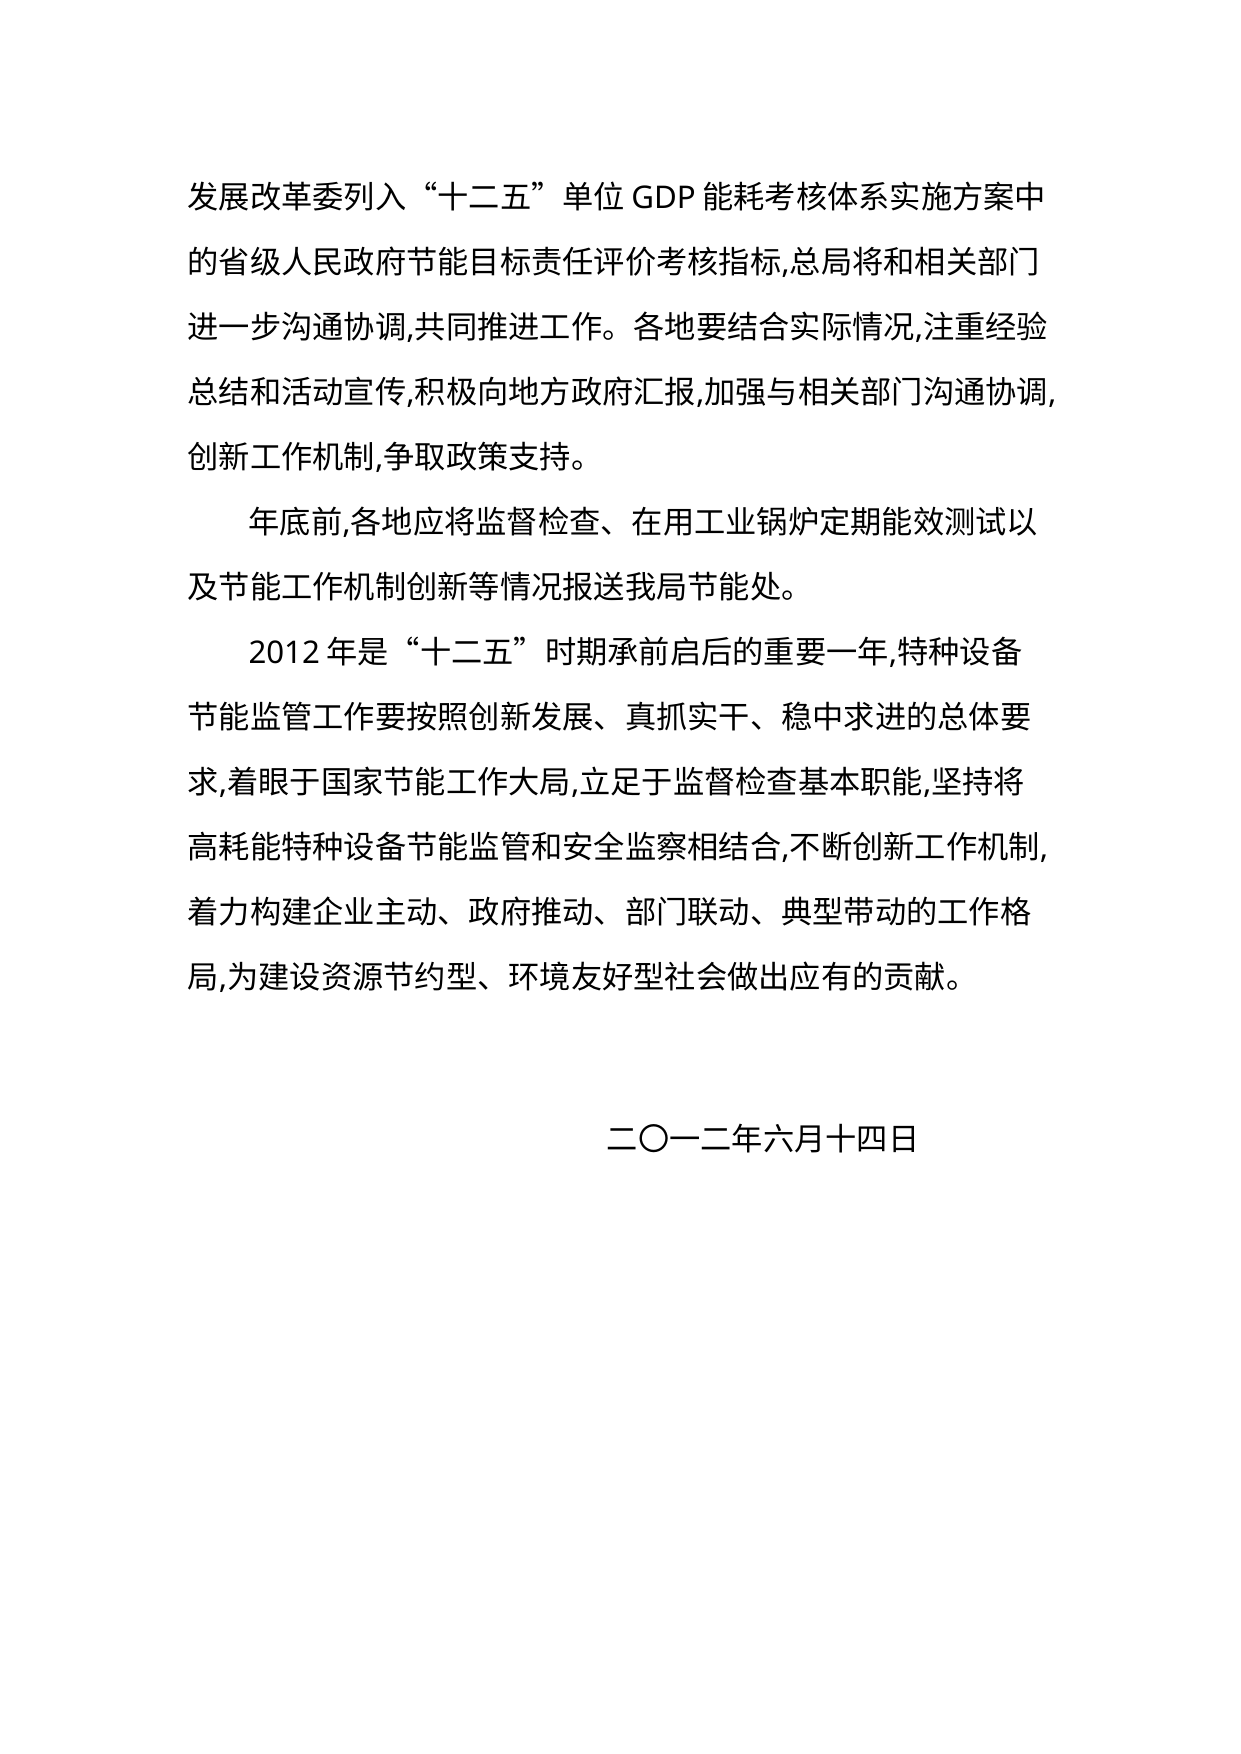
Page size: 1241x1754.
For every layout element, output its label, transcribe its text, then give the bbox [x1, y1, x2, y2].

text 二〇一二年六月十四日 [187, 1104, 919, 1169]
text 2012年是“十二五”时期承前启后的重要一年,特种设备节能监管工作要按照创新发展、真抓实干、稳中求进的总体要求,着眼于国家节能工作大局,立足于监督检查基本职能,坚持将高耗能特种设备节能监管和安全监察相结合,不断创新工作机制,着力构建企业主动、政府推动、部门联动、典型带动的工作格局,为建设资源节约型、环境友好型社会做出应有的贡献。 [187, 617, 1053, 1007]
text 年底前,各地应将监督检查、在用工业锅炉定期能效测试以及节能工作机制创新等情况报送我局节能处。 [187, 487, 1053, 617]
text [187, 162, 1053, 487]
